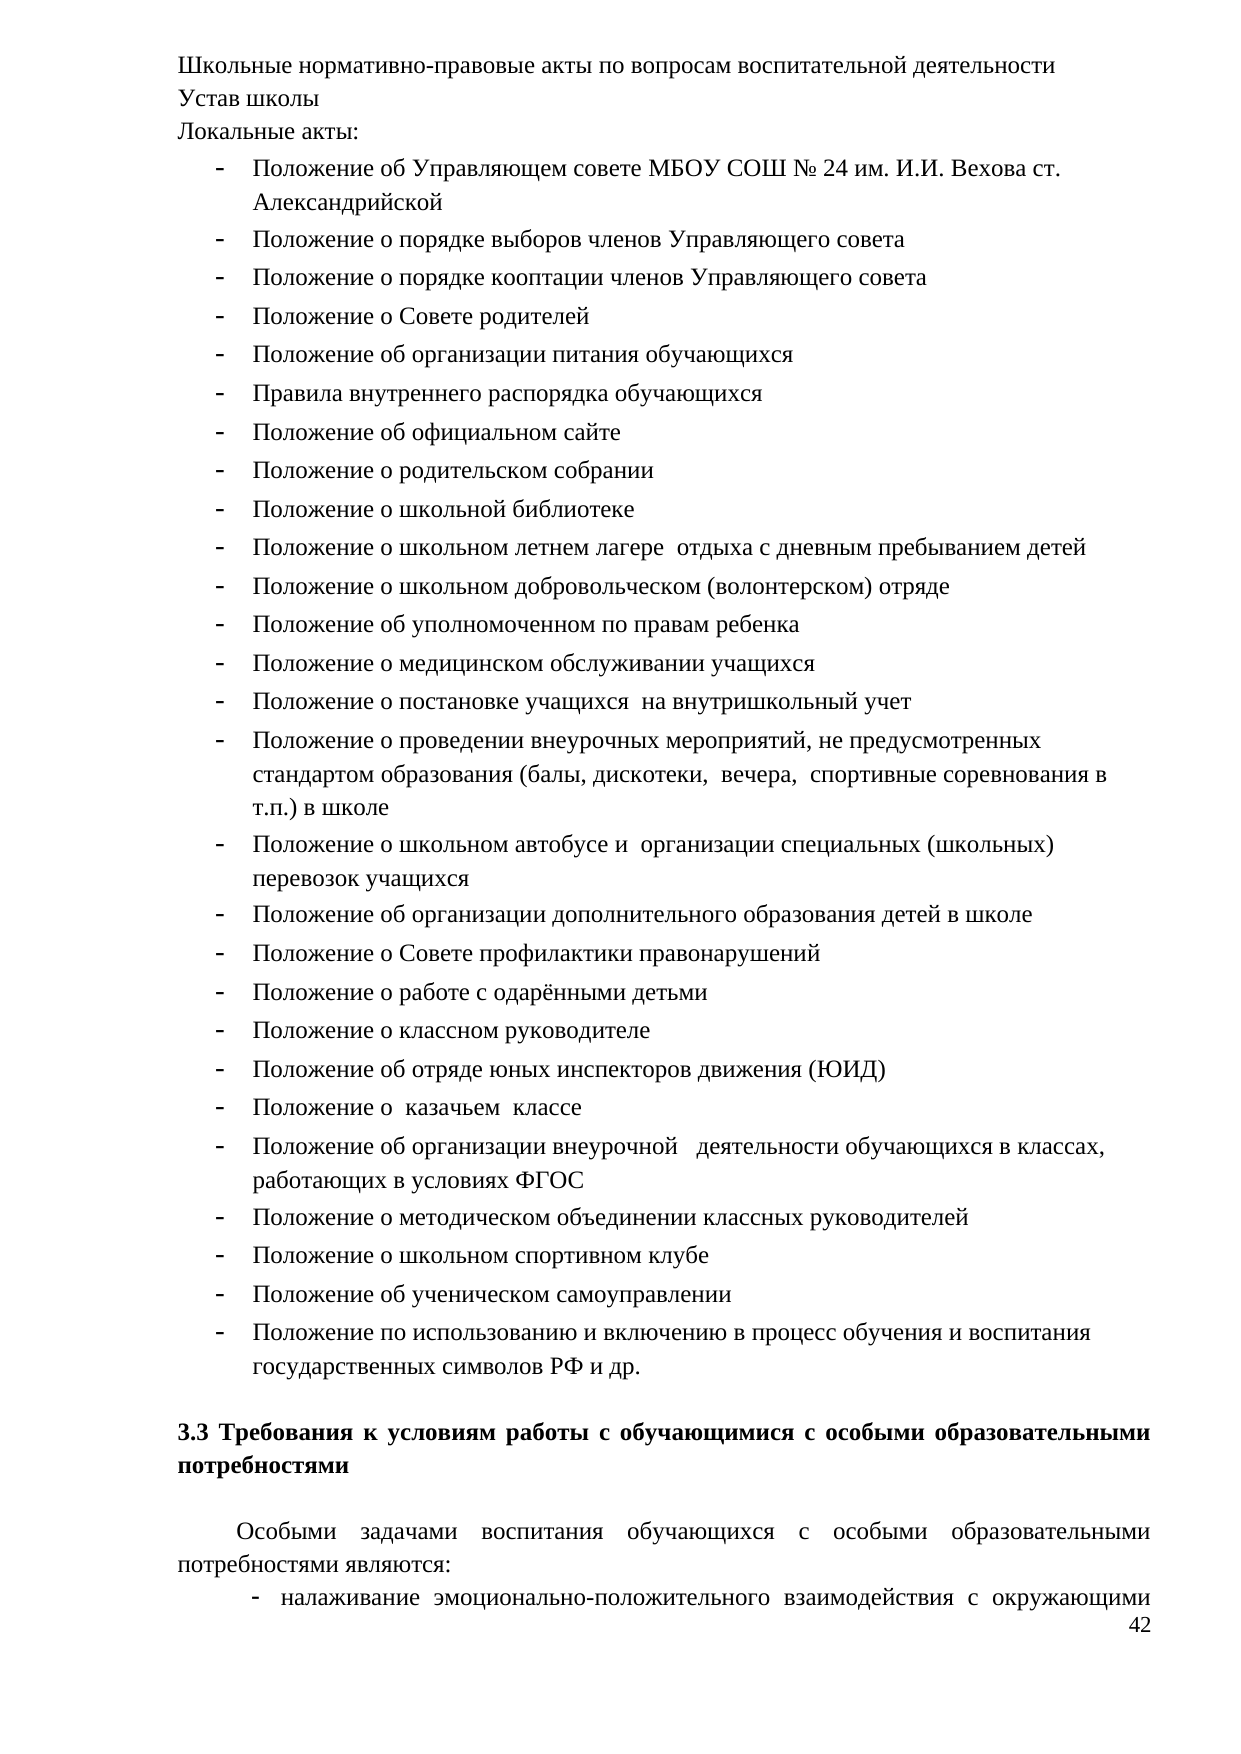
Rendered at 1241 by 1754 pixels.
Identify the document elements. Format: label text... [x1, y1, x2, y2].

list Положение о классном руководителе [215, 1011, 1151, 1045]
list Положение об официальном сайте [215, 413, 1151, 446]
list Положение об организации питания обучающихся [215, 336, 1151, 369]
text 3.3 Требования к условиям работы с обучающимися с особыми образовательными потребностями [177, 1417, 1151, 1479]
list Положение о Совете профилактики правонарушений [215, 934, 1151, 968]
list Положение о медицинском обслуживании учащихся [215, 644, 1151, 677]
list Положение о проведении внеурочных мероприятий, не предусмотренных стандартом образования (балы, дискотеки, вечера, спортивные соревнования в т.п.) в школе [215, 721, 1151, 821]
list Положение о школьном спортивном клубе [215, 1236, 1151, 1270]
list Положение о родительском собрании [215, 451, 1151, 485]
list Положение о работе с одарёнными детьми [215, 973, 1151, 1006]
list Положение по использованию и включению в процесс обучения и воспитания государственных символов РФ и др. [215, 1313, 1151, 1380]
list Положение об организации внеурочной деятельности обучающихся в классах, работающих в условиях ФГОС [215, 1127, 1151, 1193]
list Положение о школьной библиотеке [215, 490, 1151, 523]
list Положение о школьном летнем лагере отдыха с дневным пребыванием детей [215, 528, 1151, 562]
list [177, 1582, 1151, 1611]
text Устав школы Локальные акты: [177, 83, 1151, 145]
list Положение об Управляющем совете МБОУ СОШ № 24 им. И.И. Вехова ст. Александрийской [215, 149, 1151, 216]
list Положение об уполномоченном по правам ребенка [215, 605, 1151, 639]
list Правила внутреннего распорядка обучающихся [215, 374, 1151, 408]
text Особыми задачами воспитания обучающихся с особыми образовательными потребностями являются: [177, 1516, 1151, 1578]
list Положение о порядке выборов членов Управляющего совета [215, 220, 1151, 253]
list Положение об отряде юных инспекторов движения (ЮИД) [215, 1050, 1151, 1083]
text Школьные нормативно-правовые акты по вопросам воспитательной деятельности [177, 50, 1151, 79]
list Положение о казачьем классе [215, 1088, 1151, 1122]
list Положение о школьном автобусе и организации специальных (школьных) перевозок учащихся [215, 825, 1151, 891]
list Положение о порядке кооптации членов Управляющего совета [215, 258, 1151, 292]
list Положение о методическом объединении классных руководителей [215, 1198, 1151, 1231]
list Положение о постановке учащихся на внутришкольный учет [215, 682, 1151, 716]
list Положение об ученическом самоуправлении [215, 1275, 1151, 1308]
list Положение о школьном добровольческом (волонтерском) отряде [215, 567, 1151, 600]
list Положение о Совете родителей [215, 297, 1151, 331]
list Положение об организации дополнительного образования детей в школе [215, 896, 1151, 929]
